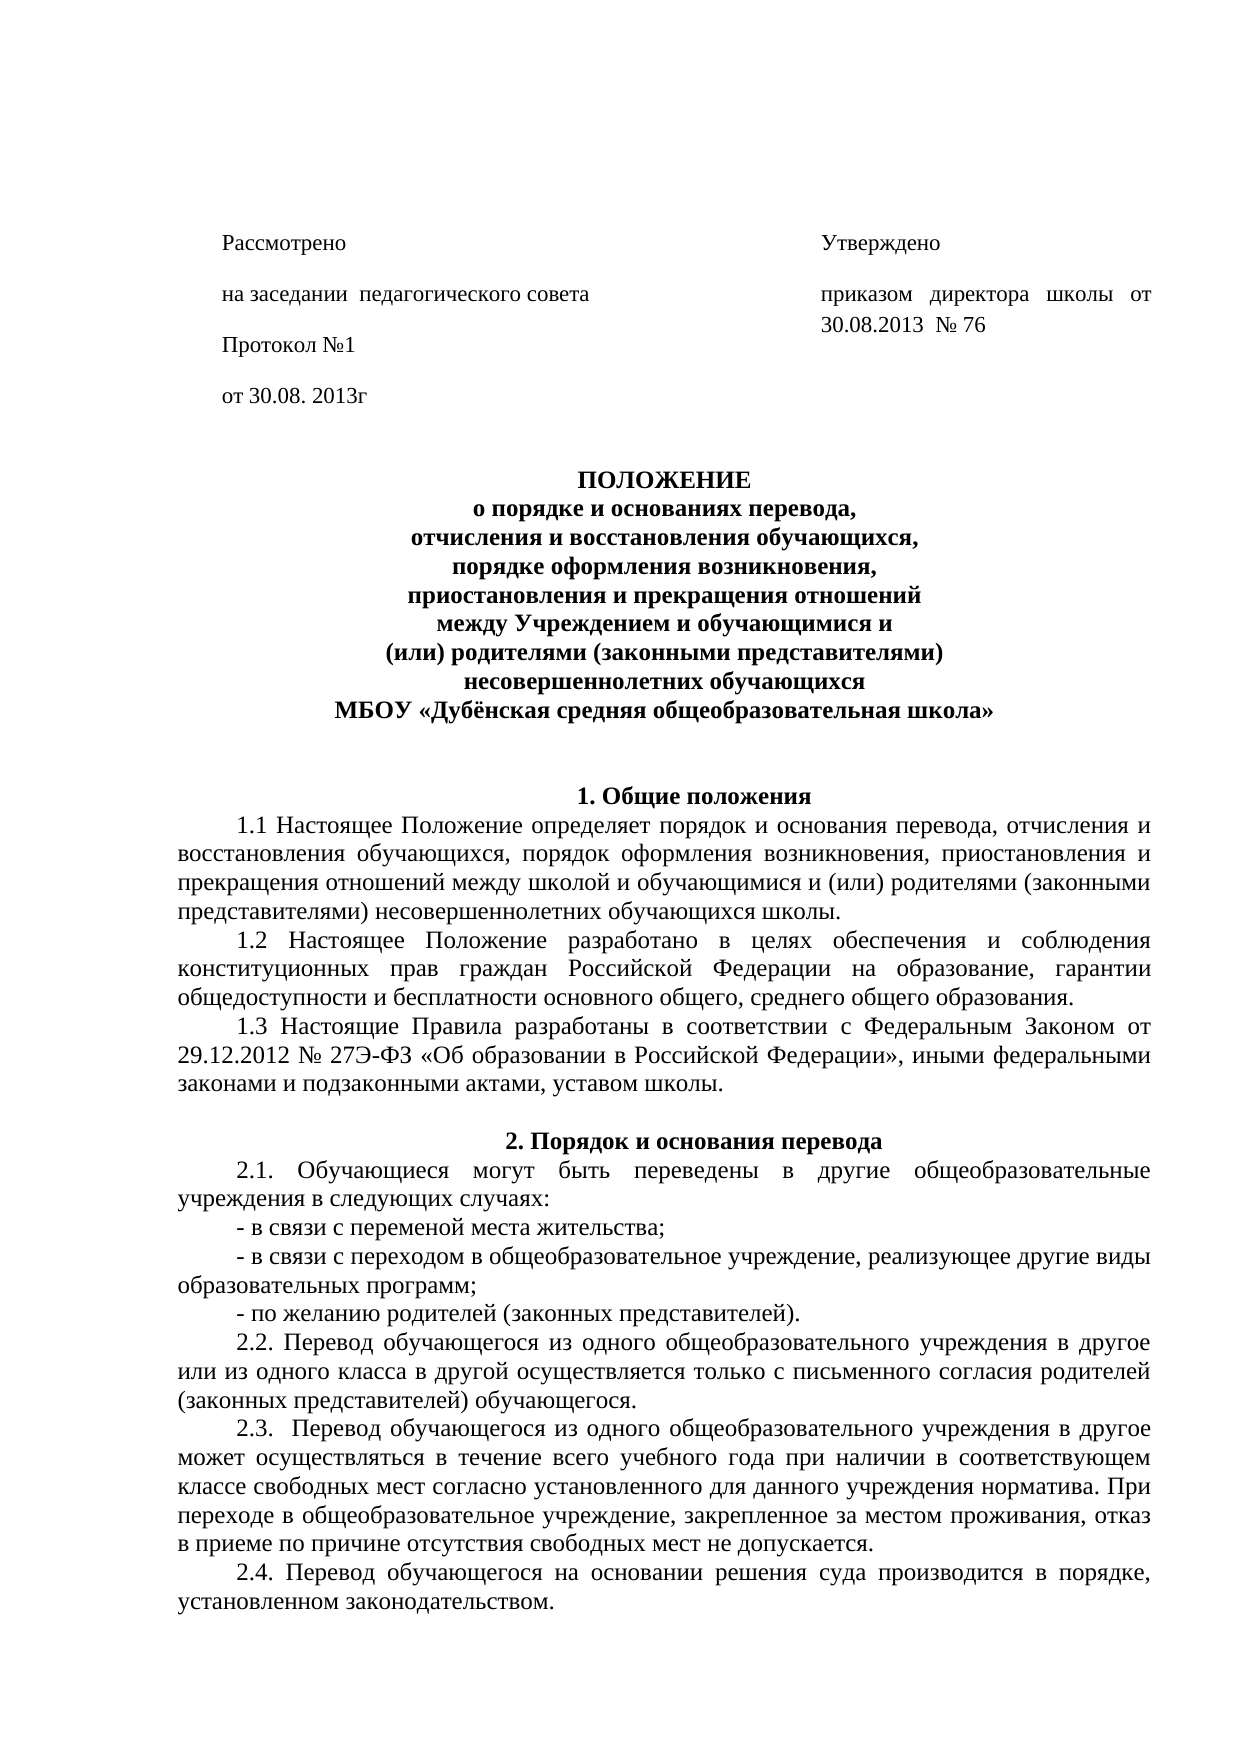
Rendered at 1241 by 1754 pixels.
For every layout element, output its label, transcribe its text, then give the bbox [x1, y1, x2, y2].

text порядке оформления возникновения, [177, 551, 1152, 580]
text о порядке и основаниях перевода, [177, 493, 1152, 522]
text приостановления и прекращения отношений [177, 580, 1152, 608]
text отчисления и восстановления обучающихся, [177, 522, 1152, 551]
text 1.2 Настоящее Положение разработано в целях обеспечения и соблюдения конституционных прав граждан Российской Федерации на образование, гарантии общедоступности и бесплатности основного общего, среднего общего образования. [177, 925, 1152, 1011]
text 1.1 Настоящее Положение определяет порядок и основания перевода, отчисления и восстановления обучающихся, порядок оформления возникновения, приостановления и прекращения отношений между школой и обучающимися и (или) родителями (законными представителями) несовершеннолетних обучающихся школы. [177, 810, 1152, 925]
text 2.3. Перевод обучающегося из одного общеобразовательного учреждения в другое может осуществляться в течение всего учебного года при наличии в соответствующем классе свободных мест согласно установленного для данного учреждения норматива. При переходе в общеобразовательное учреждение, закрепленное за местом проживания, отказ в приеме по причине отсутствия свободных мест не допускается. [177, 1413, 1152, 1557]
text 2.2. Перевод обучающегося из одного общеобразовательного учреждения в другое или из одного класса в другой осуществляется только с письменного согласия родителей (законных представителей) обучающегося. [177, 1327, 1152, 1413]
text 2.4. Перевод обучающегося на основании решения суда производится в порядке, установленном законодательством. [177, 1557, 1152, 1615]
table_header Утверждено приказом директора школы от 30.08.2013 № 76 [765, 230, 1163, 434]
text ПОЛОЖЕНИЕ [177, 465, 1152, 493]
text МБОУ «Дубёнская средняя общеобразовательная школа» [177, 695, 1152, 723]
text (или) родителями (законными представителями) [177, 637, 1152, 666]
text 2. Порядок и основания перевода [177, 1126, 1152, 1155]
table_header Рассмотрено на заседании педагогического совета Протокол №1 от 30.08. 2013г [166, 230, 765, 434]
text 1.3 Настоящие Правила разработаны в соответствии с Федеральным Законом от 29.12.2012 № 27Э-ФЗ «Об образовании в Российской Федерации», иными федеральными законами и подзаконными актами, уставом школы. [177, 1011, 1152, 1097]
text между Учреждением и обучающимися и [177, 608, 1152, 637]
text - по желанию родителей (законных представителей). [177, 1298, 1152, 1327]
text 1. Общие положения [177, 781, 1152, 810]
text несовершеннолетних обучающихся [177, 666, 1152, 695]
text - в связи с переменой места жительства; [177, 1212, 1152, 1241]
text 2.1. Обучающиеся могут быть переведены в другие общеобразовательные учреждения в следующих случаях: [177, 1155, 1152, 1212]
text - в связи с переходом в общеобразовательное учреждение, реализующее другие виды образовательных программ; [177, 1241, 1152, 1298]
